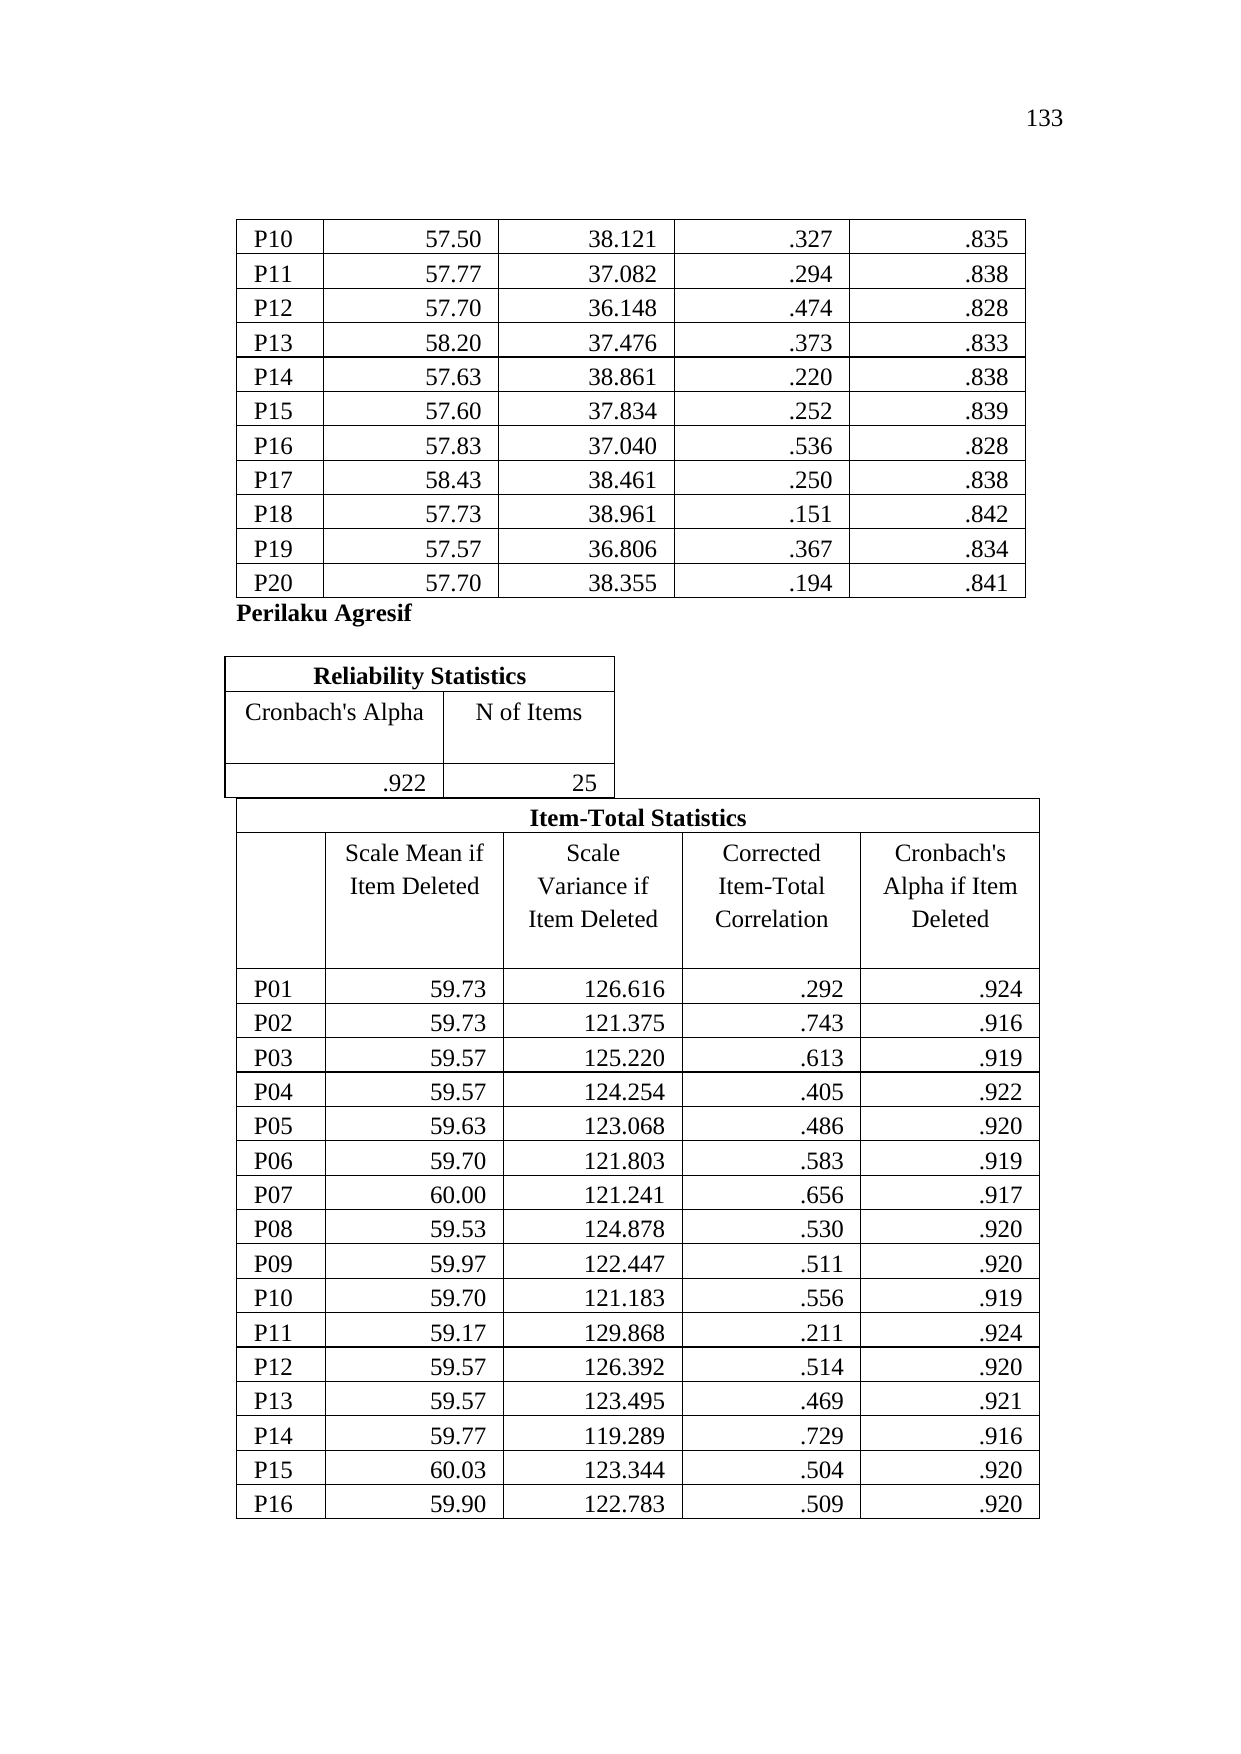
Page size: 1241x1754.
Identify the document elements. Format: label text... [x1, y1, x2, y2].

table_cell .486 [683, 1107, 860, 1140]
table_cell .833 [850, 323, 1025, 356]
table_cell 57.57 [324, 529, 498, 563]
table_cell P04 [237, 1073, 325, 1106]
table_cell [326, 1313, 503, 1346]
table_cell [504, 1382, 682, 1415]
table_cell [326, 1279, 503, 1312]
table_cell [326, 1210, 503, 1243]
table_cell P03 [237, 1038, 325, 1071]
table_cell .373 [675, 323, 849, 356]
table_cell .919 [861, 1038, 1039, 1071]
table_cell 37.082 [499, 254, 674, 288]
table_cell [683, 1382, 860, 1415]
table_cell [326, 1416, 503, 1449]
table_cell 38.861 [499, 358, 674, 391]
table_cell 59.73 [326, 1004, 503, 1037]
table_cell .250 [675, 461, 849, 494]
table_cell 59.57 [326, 1038, 503, 1071]
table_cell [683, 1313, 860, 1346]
table_cell [237, 833, 325, 968]
table_cell .841 [850, 564, 1025, 597]
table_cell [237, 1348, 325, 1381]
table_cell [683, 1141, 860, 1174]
table_cell .294 [675, 254, 849, 288]
table_cell Scale Variance if Item Deleted [504, 833, 682, 968]
table_cell .835 [850, 220, 1025, 253]
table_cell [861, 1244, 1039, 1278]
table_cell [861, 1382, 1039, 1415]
table_cell .828 [850, 426, 1025, 459]
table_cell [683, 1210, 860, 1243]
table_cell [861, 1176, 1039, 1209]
table_cell 37.040 [499, 426, 674, 459]
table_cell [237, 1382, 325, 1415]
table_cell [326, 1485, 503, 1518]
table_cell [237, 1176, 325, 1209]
table_cell P19 [237, 529, 323, 563]
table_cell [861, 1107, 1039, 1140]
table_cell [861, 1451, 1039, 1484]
table_cell .842 [850, 495, 1025, 528]
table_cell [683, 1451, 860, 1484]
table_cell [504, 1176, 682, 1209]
table_cell .151 [675, 495, 849, 528]
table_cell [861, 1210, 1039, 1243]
table_cell 57.83 [324, 426, 498, 459]
table_cell 38.121 [499, 220, 674, 253]
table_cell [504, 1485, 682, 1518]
table_cell 125.220 [504, 1038, 682, 1071]
table_cell .194 [675, 564, 849, 597]
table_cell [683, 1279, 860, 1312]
table_cell 58.43 [324, 461, 498, 494]
table_cell P01 [237, 969, 325, 1003]
table_header Item-Total Statistics [237, 799, 1039, 832]
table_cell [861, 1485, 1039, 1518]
table_cell .834 [850, 529, 1025, 563]
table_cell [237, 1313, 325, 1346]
table_cell .220 [675, 358, 849, 391]
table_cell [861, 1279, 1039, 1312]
table_cell 126.616 [504, 969, 682, 1003]
table_cell 57.63 [324, 358, 498, 391]
table_cell P05 [237, 1107, 325, 1140]
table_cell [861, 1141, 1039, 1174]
table_cell .327 [675, 220, 849, 253]
table_cell .922 [861, 1073, 1039, 1106]
table_cell .252 [675, 392, 849, 425]
table_cell .367 [675, 529, 849, 563]
table_cell .838 [850, 461, 1025, 494]
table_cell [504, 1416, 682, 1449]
table_cell 38.355 [499, 564, 674, 597]
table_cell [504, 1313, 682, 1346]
table_cell .838 [850, 358, 1025, 391]
table_cell Cronbach's Alpha if Item Deleted [861, 833, 1039, 968]
table_cell 57.77 [324, 254, 498, 288]
table_cell 57.70 [324, 289, 498, 322]
text Perilaku Agresif [236, 598, 1063, 627]
table_cell 57.60 [324, 392, 498, 425]
table_cell .916 [861, 1004, 1039, 1037]
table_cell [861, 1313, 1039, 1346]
table_cell 38.961 [499, 495, 674, 528]
table_cell .838 [850, 254, 1025, 288]
table_cell N of Items [444, 692, 614, 762]
table_cell P14 [237, 358, 323, 391]
table_cell .405 [683, 1073, 860, 1106]
table_cell 59.57 [326, 1073, 503, 1106]
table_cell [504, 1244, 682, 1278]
table_cell P20 [237, 564, 323, 597]
table_cell 25 [444, 764, 614, 797]
table_cell .839 [850, 392, 1025, 425]
table_cell .613 [683, 1038, 860, 1071]
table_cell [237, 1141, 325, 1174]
table_cell .922 [226, 764, 443, 797]
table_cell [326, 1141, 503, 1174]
table_cell .924 [861, 969, 1039, 1003]
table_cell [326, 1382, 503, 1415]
table_cell 124.254 [504, 1073, 682, 1106]
table_cell .474 [675, 289, 849, 322]
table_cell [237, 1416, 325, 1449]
table_cell 57.70 [324, 564, 498, 597]
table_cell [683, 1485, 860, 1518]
table_cell 121.375 [504, 1004, 682, 1037]
table_cell .292 [683, 969, 860, 1003]
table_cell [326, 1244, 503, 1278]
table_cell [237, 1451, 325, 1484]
table_cell P15 [237, 392, 323, 425]
table_cell 37.476 [499, 323, 674, 356]
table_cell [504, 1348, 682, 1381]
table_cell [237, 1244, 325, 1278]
table_cell P16 [237, 426, 323, 459]
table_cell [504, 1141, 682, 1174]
table_cell 59.73 [326, 969, 503, 1003]
table_cell 57.50 [324, 220, 498, 253]
table_cell P10 [237, 220, 323, 253]
table_cell Cronbach's Alpha [226, 692, 443, 762]
table_header Reliability Statistics [226, 657, 614, 691]
table_cell P02 [237, 1004, 325, 1037]
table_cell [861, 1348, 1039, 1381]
table_cell Scale Mean if Item Deleted [326, 833, 503, 968]
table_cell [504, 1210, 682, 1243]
table_cell 59.63 [326, 1107, 503, 1140]
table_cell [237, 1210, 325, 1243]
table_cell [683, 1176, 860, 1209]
table_cell .828 [850, 289, 1025, 322]
table_cell P13 [237, 323, 323, 356]
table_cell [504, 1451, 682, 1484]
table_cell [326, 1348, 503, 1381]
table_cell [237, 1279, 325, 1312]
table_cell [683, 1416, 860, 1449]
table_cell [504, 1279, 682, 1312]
table_cell 58.20 [324, 323, 498, 356]
table_cell P17 [237, 461, 323, 494]
table_cell 57.73 [324, 495, 498, 528]
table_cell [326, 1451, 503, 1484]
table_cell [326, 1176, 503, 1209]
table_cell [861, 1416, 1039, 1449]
table_cell P11 [237, 254, 323, 288]
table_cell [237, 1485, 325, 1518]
table_cell Corrected Item-Total Correlation [683, 833, 860, 968]
table_cell 36.806 [499, 529, 674, 563]
table_cell 37.834 [499, 392, 674, 425]
table_cell 38.461 [499, 461, 674, 494]
table_cell 123.068 [504, 1107, 682, 1140]
table_cell P12 [237, 289, 323, 322]
table_cell .536 [675, 426, 849, 459]
table_cell .743 [683, 1004, 860, 1037]
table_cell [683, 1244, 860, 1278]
table_cell 36.148 [499, 289, 674, 322]
table_cell P18 [237, 495, 323, 528]
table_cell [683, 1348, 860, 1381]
